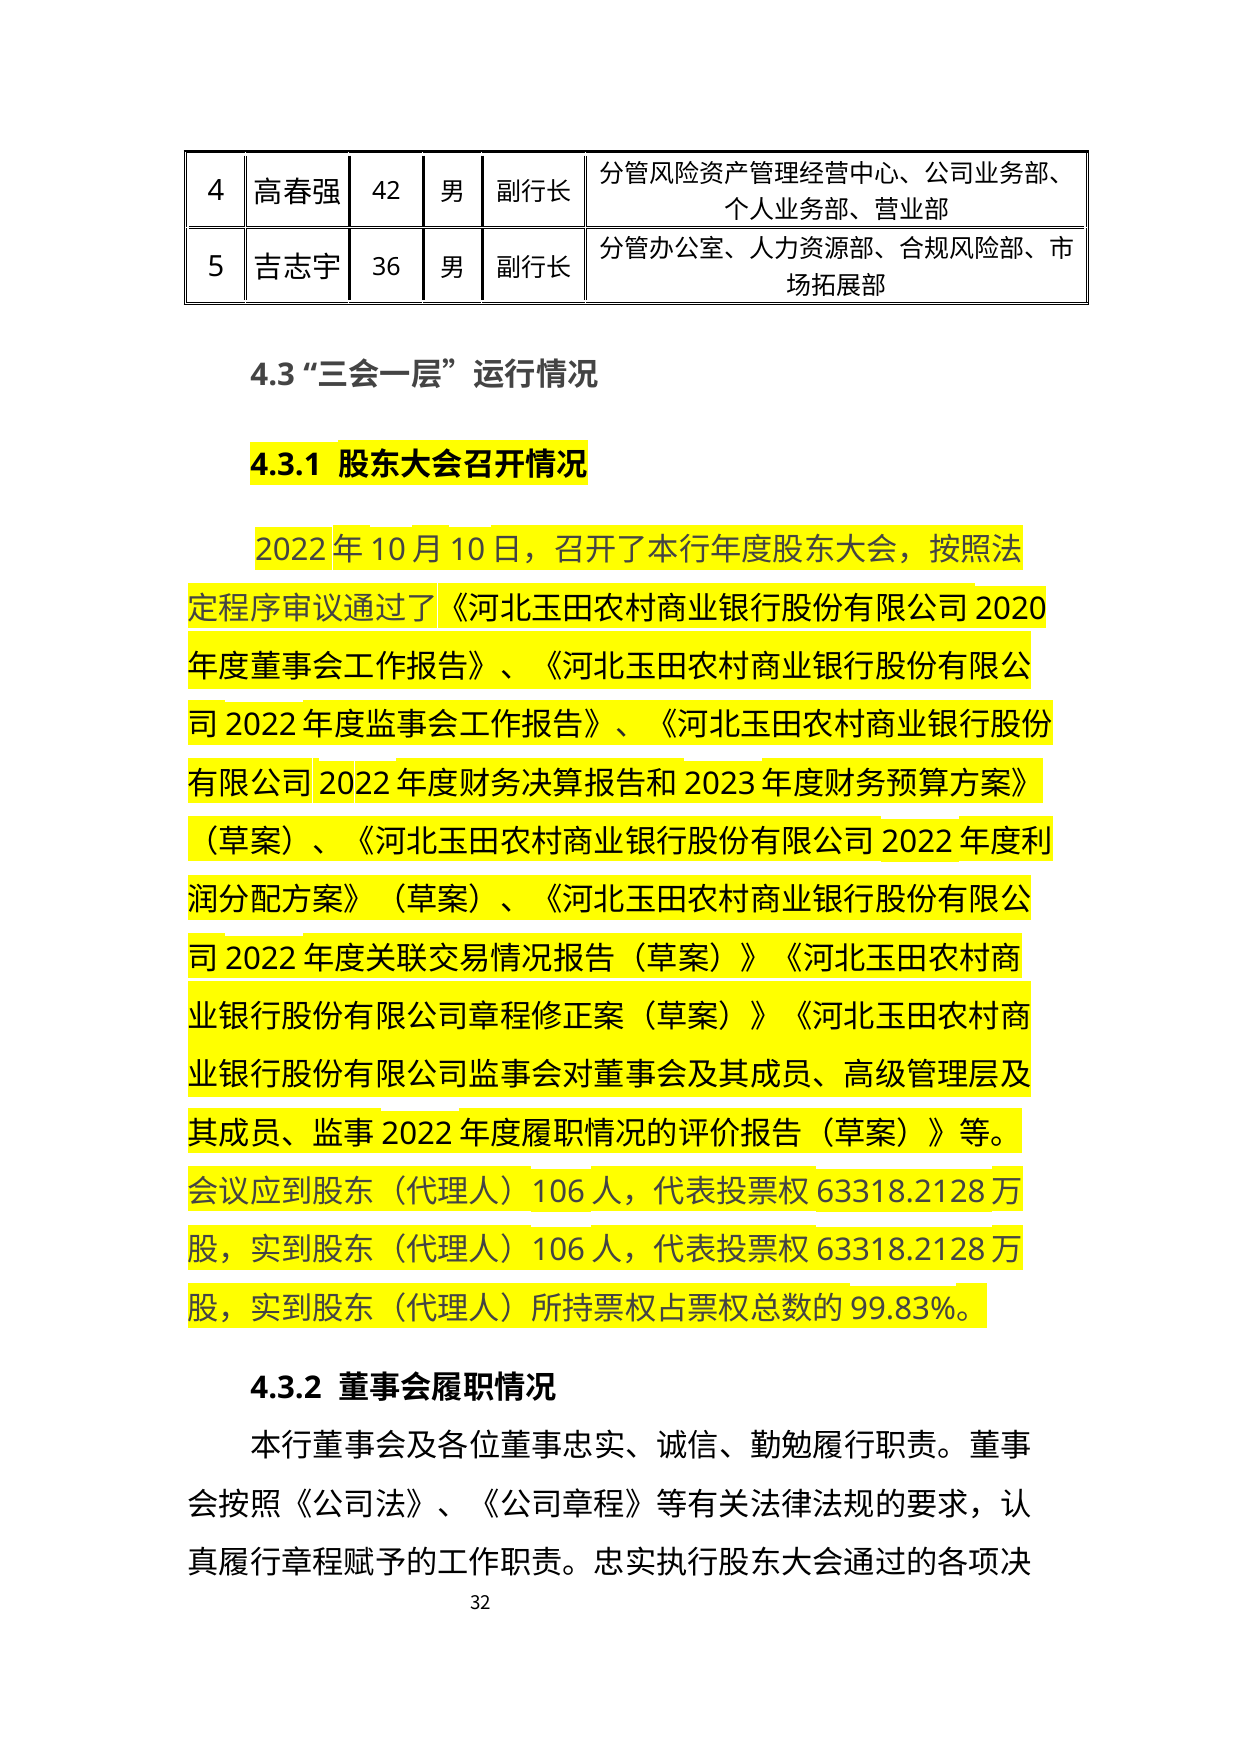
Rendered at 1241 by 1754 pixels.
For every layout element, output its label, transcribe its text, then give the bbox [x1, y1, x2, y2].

table_cell 吉志宇 [246, 229, 349, 301]
table_cell 男 [423, 152, 482, 226]
text 4.3.2 董事会履职情况 [187, 1352, 1053, 1410]
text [187, 1410, 1053, 1585]
table_cell 副行长 [482, 153, 586, 226]
table_cell 分管风险资产管理经营中心、公司业务部、个人业务部、营业部 [586, 153, 1086, 226]
table_cell 5 [185, 226, 246, 301]
text 4.3 “三会一层”运行情况 [187, 334, 1053, 395]
table_cell 高春强 [246, 152, 349, 226]
table_cell 36 [349, 229, 423, 301]
table_cell 副行长 [482, 229, 586, 301]
text 2022年10月10日，召开了本行年度股东大会，按照法定程序审议通过了《河北玉田农村商业银行股份有限公司2020年度董事会工作报告》、《河北玉田农村商业银行股份有限公司2022年度监事会工作报告》、《河北玉田农村商业银行股份有限公司2022年度财务决算报告和2023年度财务预算方案》（草案）、《河北玉田农村商业银行股份有限公司2022年度利润分配方案》（草案）、《河北玉田农村商业银行股份有限公司2022年度关联交易情况报告（草案）》《河北玉田农村商业银行股份有限公司章程修正案（草案）》《河北玉田农村商业银行股份有限公司监事会对董事会及其成员、高级管理层及其成员、监事2022年度履职情况的评价报告（草案）》等。会议应到股东（代理人）106人，代表投票权63318.2128万股，实到股东（代理人）106人，代表投票权63318.2128万股，实到股东（代理人）所持票权占票权总数的99.83%。 [187, 514, 1053, 1331]
table_cell 分管办公室、人力资源部、合规风险部、市场拓展部 [586, 226, 1087, 301]
table_cell 4 [187, 153, 246, 226]
table_cell 42 [349, 152, 423, 226]
table_cell 男 [423, 229, 482, 301]
text 4.3.1 股东大会召开情况 [187, 424, 1053, 485]
